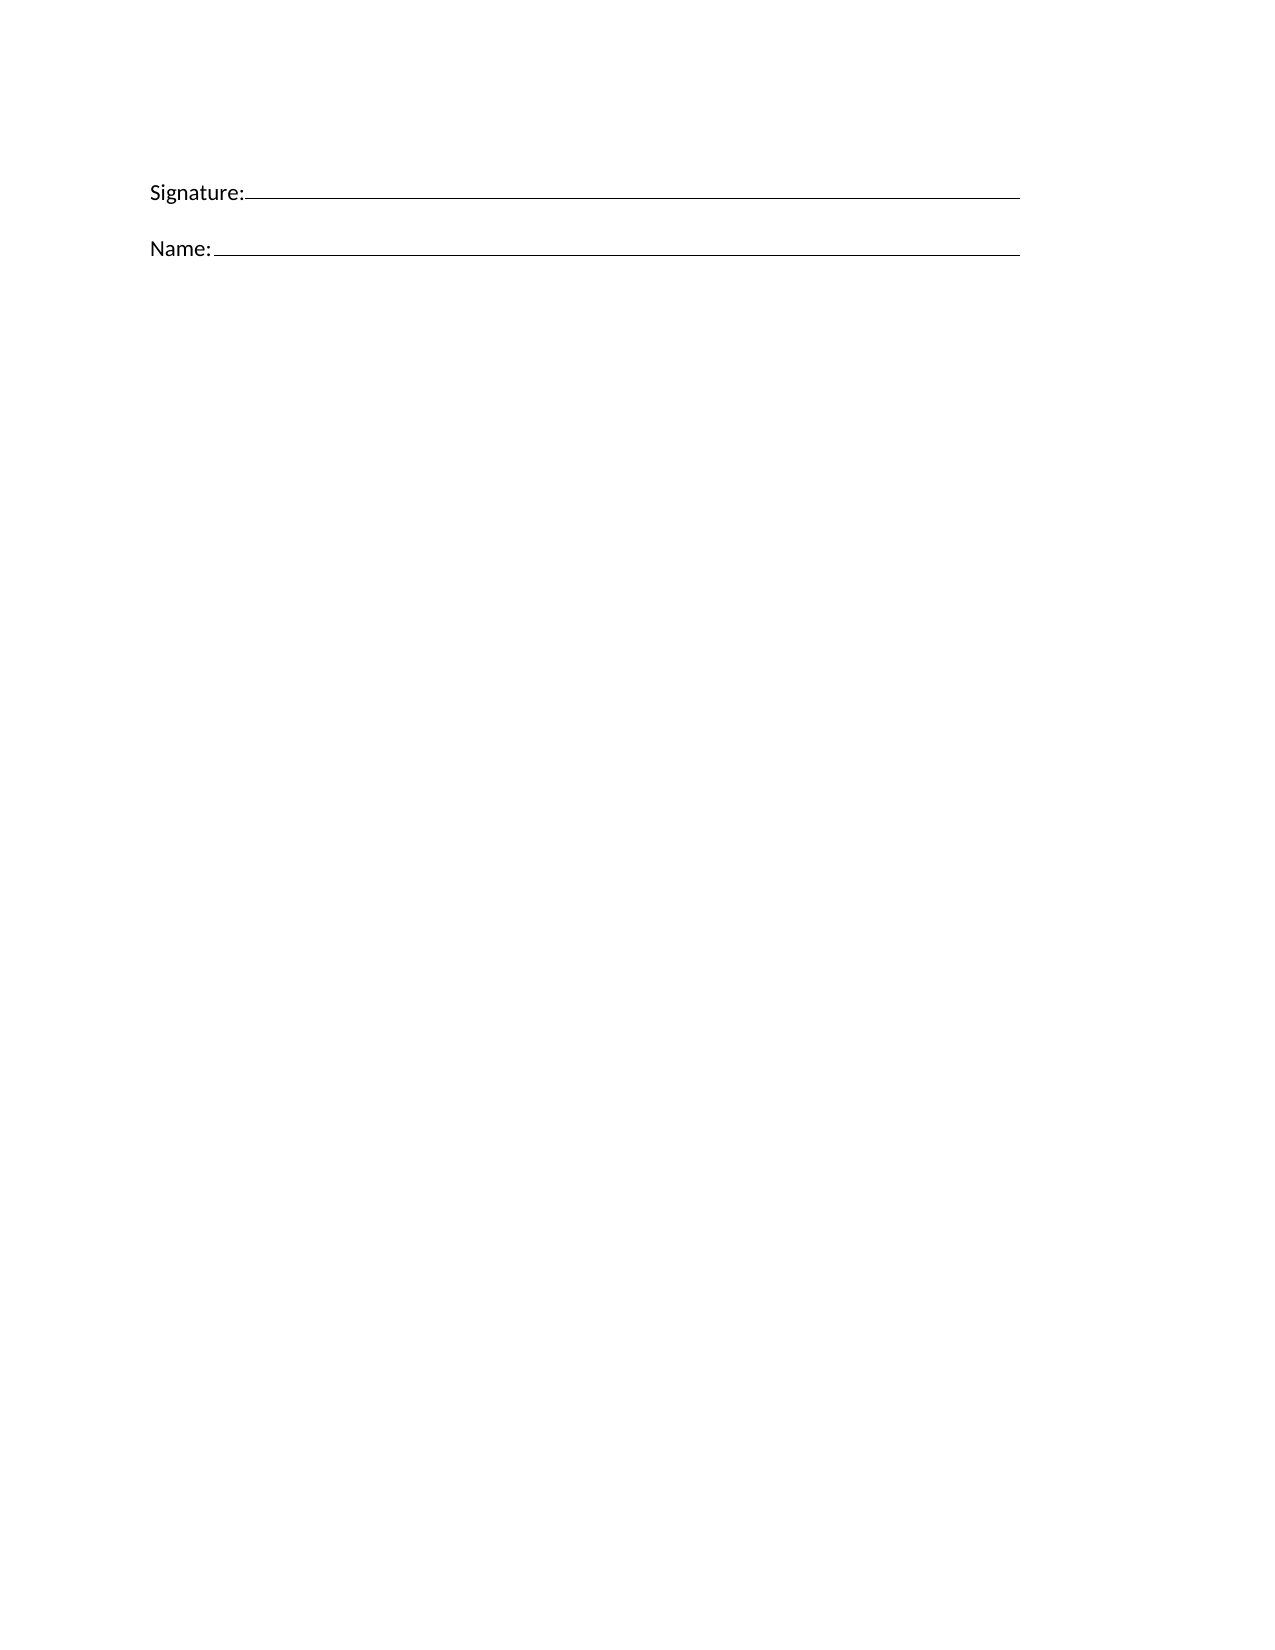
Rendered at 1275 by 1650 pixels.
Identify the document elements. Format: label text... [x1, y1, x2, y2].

text Name: [150, 234, 1125, 262]
text Signature: [150, 178, 1125, 206]
